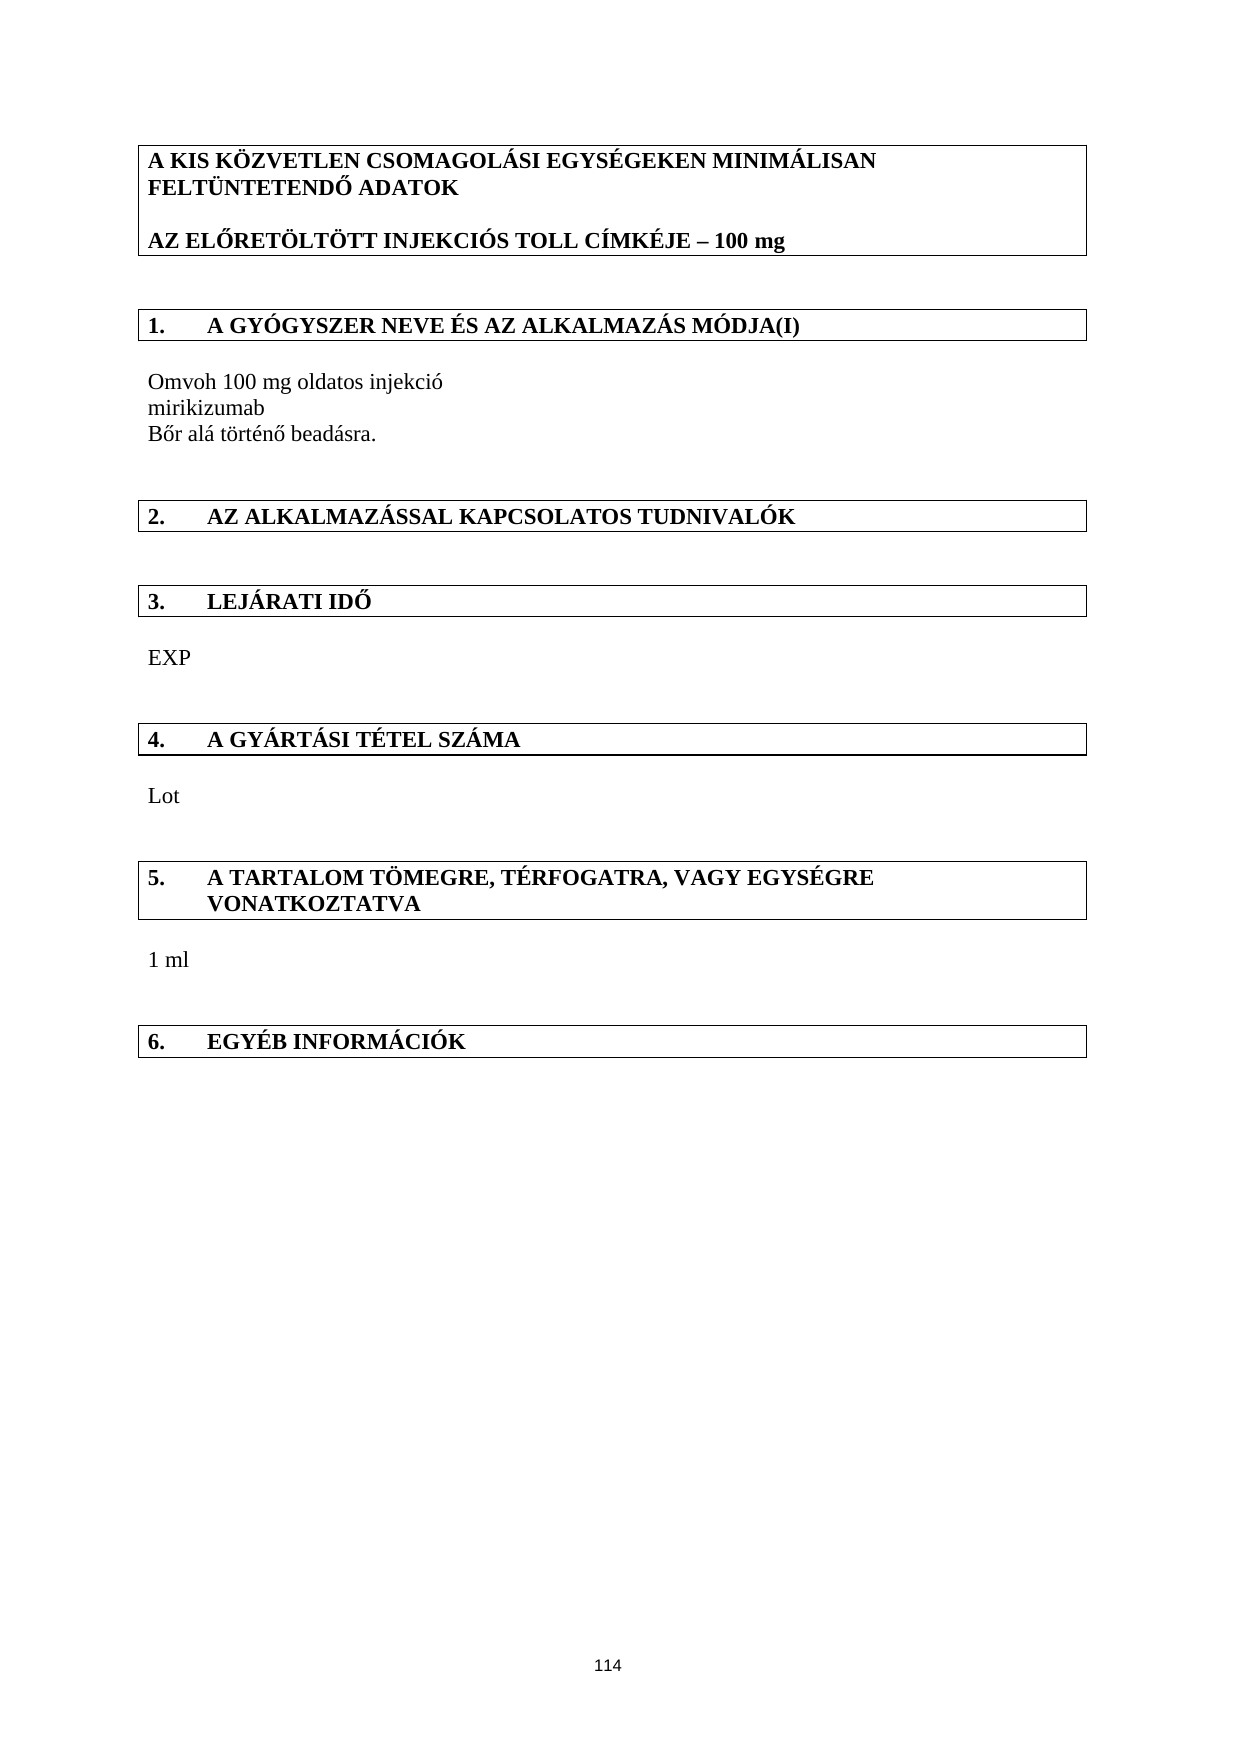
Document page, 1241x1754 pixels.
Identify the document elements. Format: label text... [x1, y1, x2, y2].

text 5. A TARTALOM TÖMEGRE, TÉRFOGATRA, VAGY EGYSÉGRE VONATKOZTATVA [139, 862, 1086, 919]
text AZ ELŐRETÖLTÖTT INJEKCIÓS TOLL CÍMKÉJE – 100 mg [139, 223, 1086, 255]
text EXP [148, 644, 1078, 670]
text 6. EGYÉB INFORMÁCIÓK [139, 1026, 1086, 1057]
text 1 ml [148, 946, 1080, 973]
text 1. A GYÓGYSZER NEVE ÉS AZ ALKALMAZÁS MÓDJA(I) [139, 310, 1086, 340]
text mirikizumab [148, 394, 1078, 421]
text Lot [148, 782, 1066, 808]
text Omvoh 100 mg oldatos injekció [148, 368, 1078, 394]
text Bőr alá történő beadásra. [148, 421, 1078, 447]
text 4. A GYÁRTÁSI TÉTEL SZÁMA [139, 724, 1086, 754]
text 3. LEJÁRATI IDŐ [139, 586, 1086, 616]
text 2. AZ ALKALMAZÁSSAL KAPCSOLATOS TUDNIVALÓK [139, 501, 1086, 531]
text A KIS KÖZVETLEN CSOMAGOLÁSI EGYSÉGEKEN MINIMÁLISAN FELTÜNTETENDŐ ADATOK [139, 146, 1086, 200]
